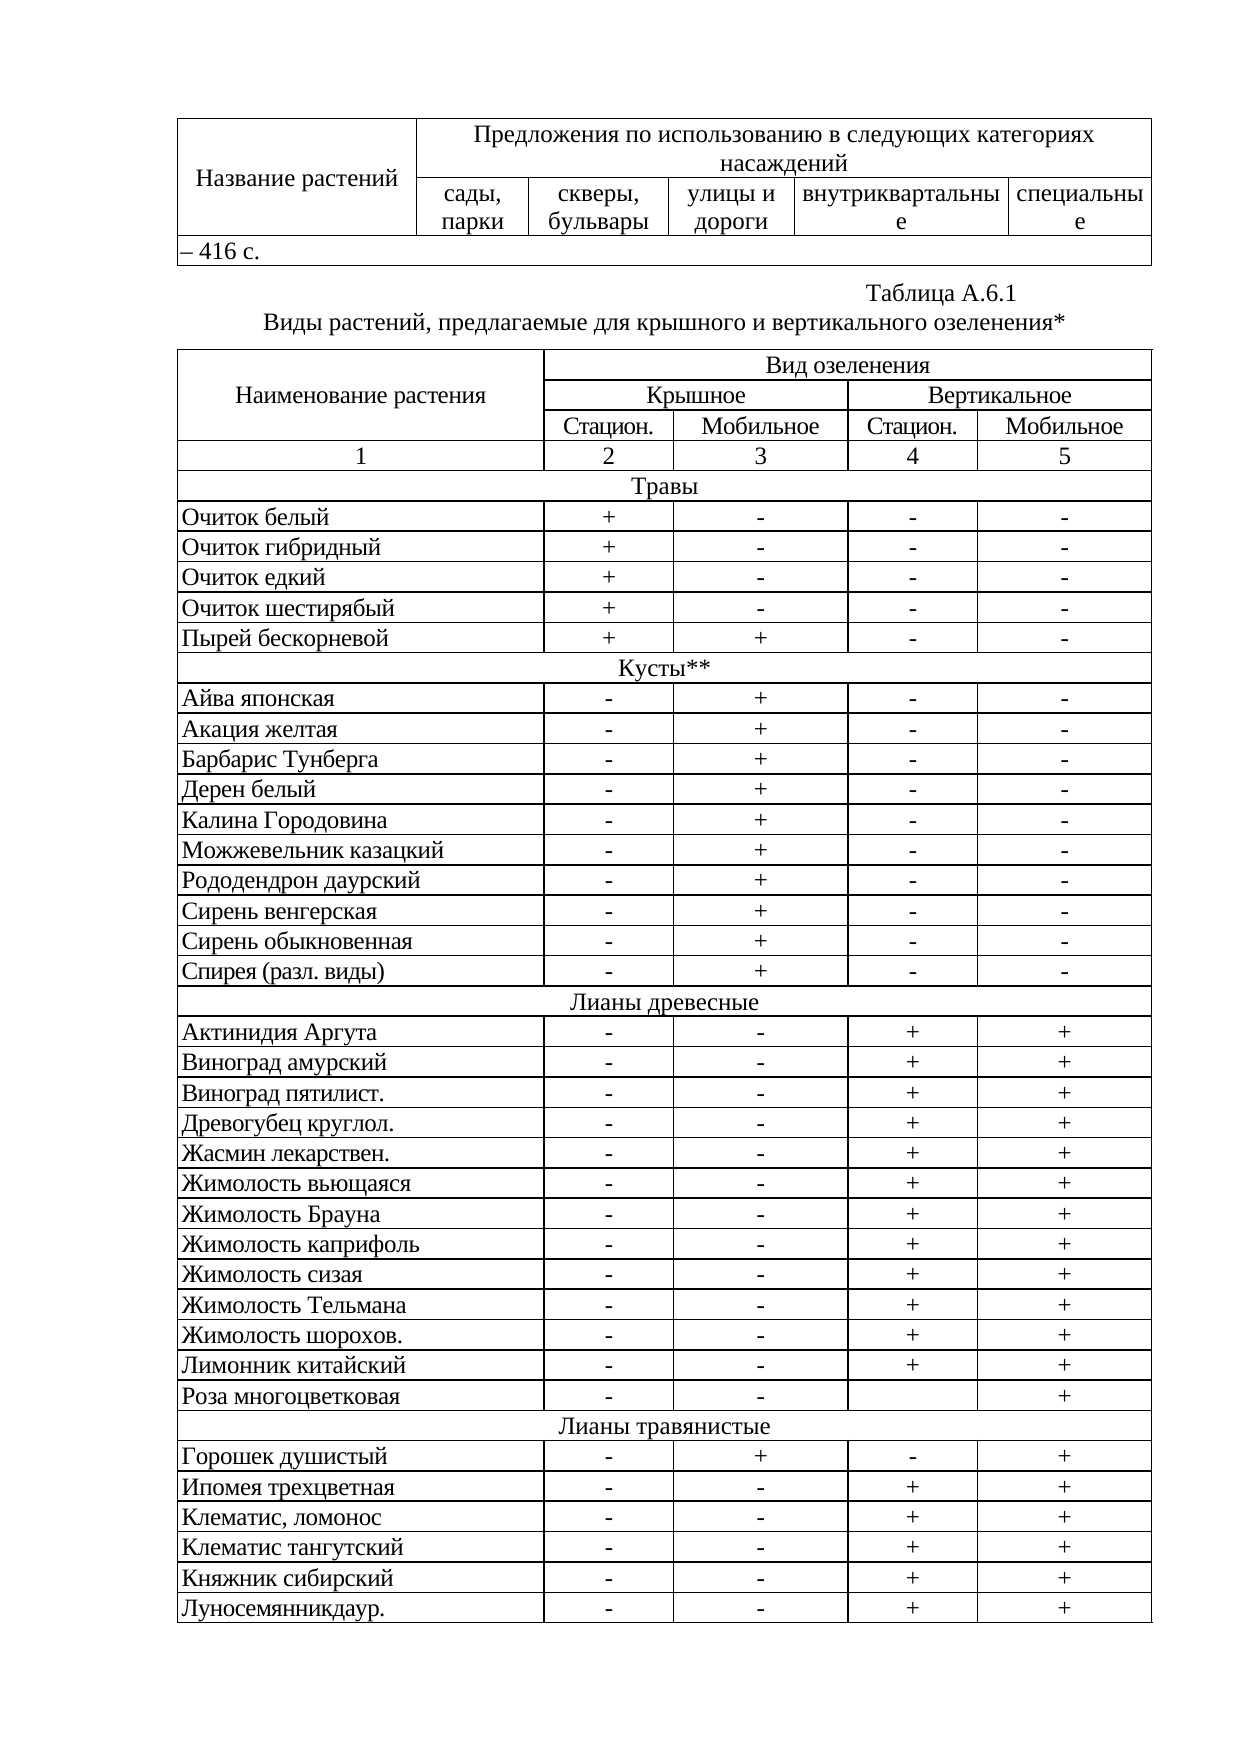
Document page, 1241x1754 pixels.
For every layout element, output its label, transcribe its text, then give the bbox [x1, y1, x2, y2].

text Таблица А.6.1 [177, 278, 1152, 307]
table_cell Травы [178, 471, 1151, 500]
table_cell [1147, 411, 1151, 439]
table_cell скверы, бульвары [529, 178, 668, 235]
table_cell внутриквартальные [795, 178, 1008, 235]
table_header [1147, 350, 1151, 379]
text Виды растений, предлагаемые для крышного и вертикального озеленения* [177, 307, 1152, 336]
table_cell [178, 236, 1151, 265]
table_header Название растений [178, 119, 416, 235]
table_header Наименование растения [178, 350, 543, 439]
table_cell Лианы травянистые [178, 1411, 1151, 1440]
table_cell Кусты** [178, 653, 1151, 682]
table_header Предложения по использованию в следующих категориях насаждений [417, 119, 1151, 177]
table_cell сады, парки [417, 178, 528, 235]
table_cell специальные [1009, 178, 1151, 235]
table_cell улицы и дороги [669, 178, 794, 235]
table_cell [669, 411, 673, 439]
table_cell [973, 1381, 977, 1409]
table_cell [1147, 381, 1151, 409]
table_cell Лианы древесные [178, 987, 1151, 1015]
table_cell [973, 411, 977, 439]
